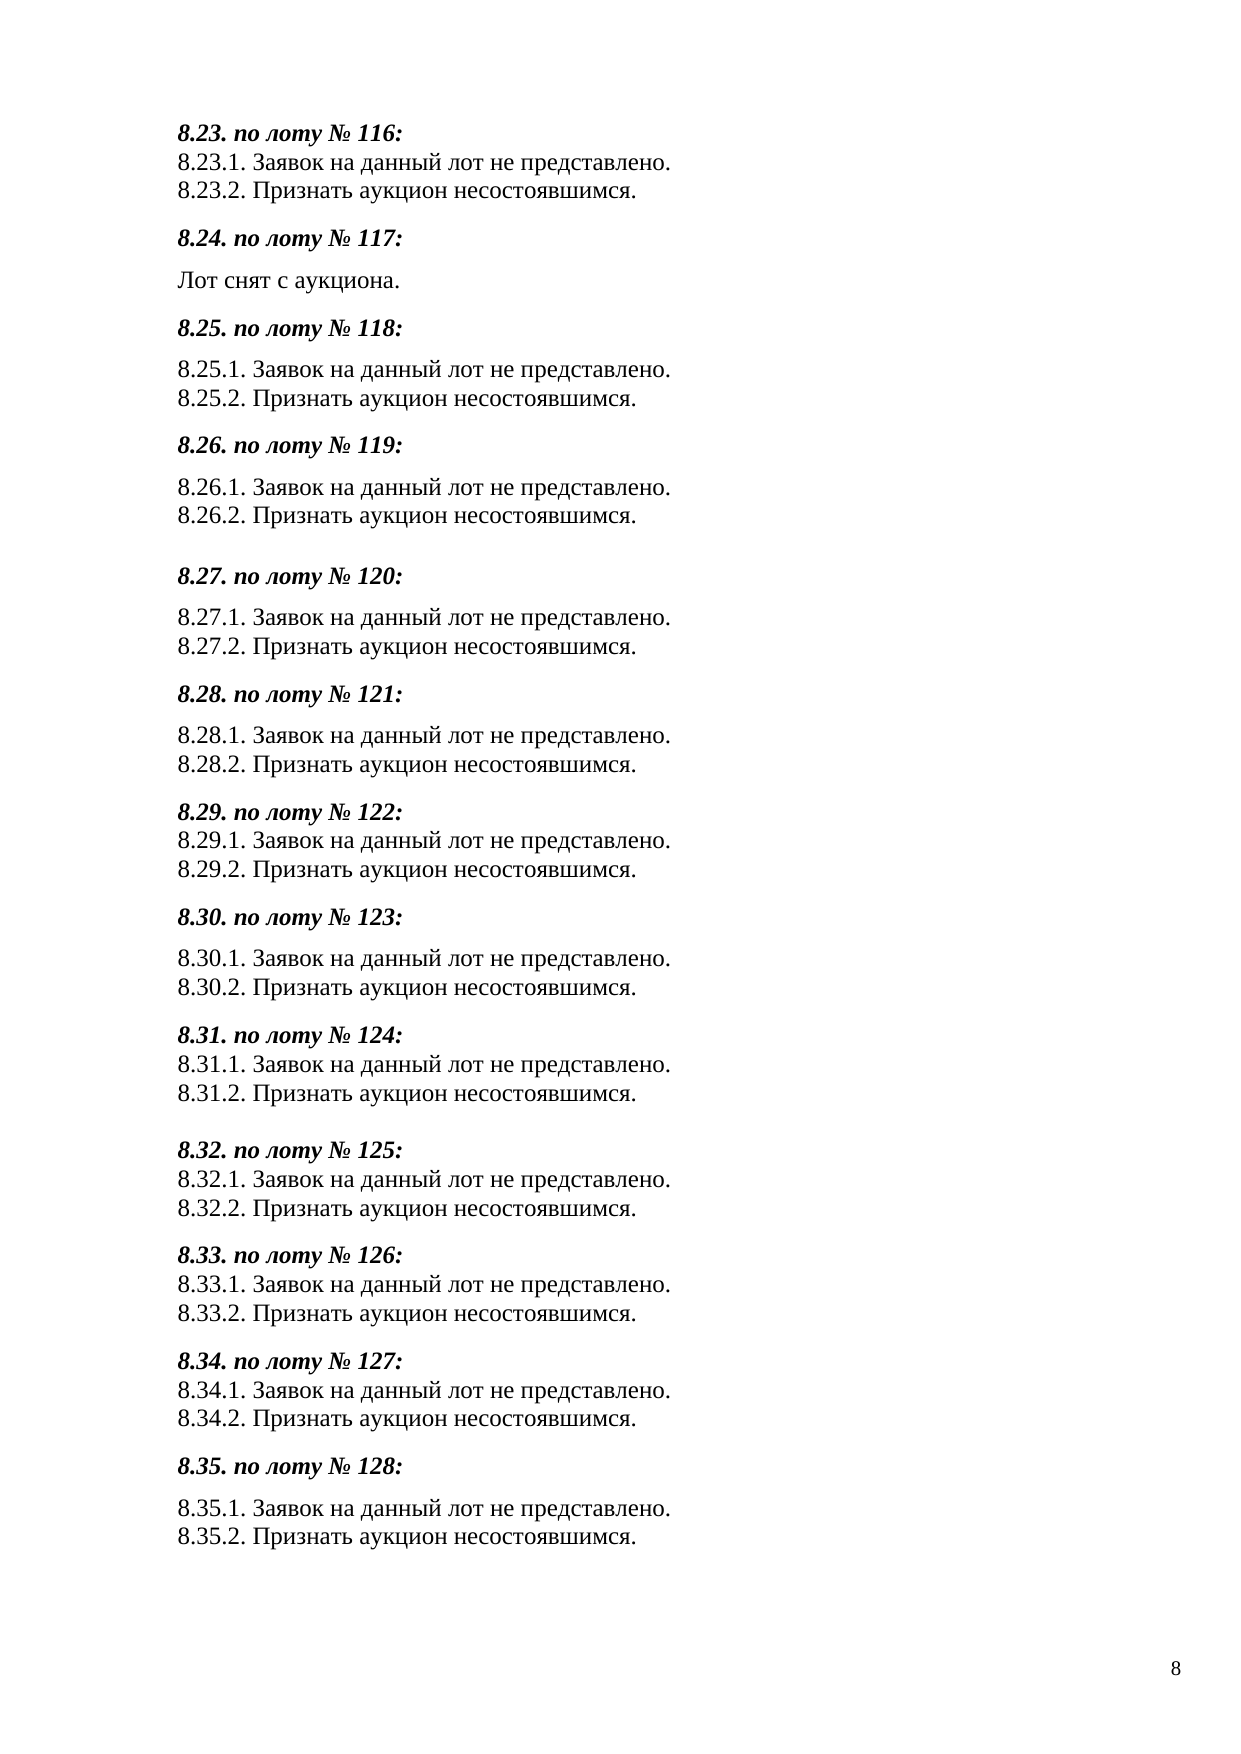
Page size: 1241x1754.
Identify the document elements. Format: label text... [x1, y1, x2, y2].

text 8.26.1. Заявок на данный лот не представлено. [177, 472, 1181, 501]
text 8.29.1. Заявок на данный лот не представлено. [177, 826, 1181, 854]
text 8.33. по лоту № 126: [177, 1241, 1181, 1269]
text 8.31.1. Заявок на данный лот не представлено. [177, 1049, 1181, 1078]
text 8.30.1. Заявок на данный лот не представлено. [177, 943, 1181, 972]
text 8.29. по лоту № 122: [177, 797, 1181, 826]
text Лот снят с аукциона. [177, 265, 1181, 293]
text 8.23. по лоту № 116: [177, 118, 1181, 147]
text 8.33.2. Признать аукцион несостоявшимся. [177, 1298, 1181, 1327]
text 8.31. по лоту № 124: [177, 1020, 1181, 1049]
text 8.31.2. Признать аукцион несостоявшимся. [177, 1078, 1181, 1106]
text 8.24. по лоту № 117: [177, 223, 1181, 252]
text 8.34. по лоту № 127: [177, 1346, 1181, 1375]
text 8.27. по лоту № 120: [177, 561, 1181, 590]
text 8.28.2. Признать аукцион несостоявшимся. [177, 749, 1181, 778]
text 8.27.2. Признать аукцион несостоявшимся. [177, 631, 1181, 660]
text 8.35.2. Признать аукцион несостоявшимся. [177, 1521, 1181, 1550]
text 8.30.2. Признать аукцион несостоявшимся. [177, 972, 1181, 1001]
text 8.34.1. Заявок на данный лот не представлено. [177, 1375, 1181, 1403]
text 8.23.1. Заявок на данный лот не представлено. [177, 147, 1181, 176]
text 8.25. по лоту № 118: [177, 313, 1181, 341]
text 8.30. по лоту № 123: [177, 902, 1181, 931]
text 8.34.2. Признать аукцион несостоявшимся. [177, 1403, 1181, 1432]
text 8.23.2. Признать аукцион несостоявшимся. [177, 176, 1181, 204]
text 8.35.1. Заявок на данный лот не представлено. [177, 1493, 1181, 1521]
text 8.33.1. Заявок на данный лот не представлено. [177, 1269, 1181, 1298]
text 8.26. по лоту № 119: [177, 431, 1181, 459]
text 8.26.2. Признать аукцион несостоявшимся. [177, 501, 1181, 529]
text 8.35. по лоту № 128: [177, 1451, 1181, 1480]
text 8.25.1. Заявок на данный лот не представлено. [177, 354, 1181, 383]
text 8.29.2. Признать аукцион несостоявшимся. [177, 854, 1181, 883]
text 8.32.1. Заявок на данный лот не представлено. [177, 1164, 1181, 1193]
text 8.27.1. Заявок на данный лот не представлено. [177, 602, 1181, 631]
text 8.32.2. Признать аукцион несостоявшимся. [177, 1193, 1181, 1221]
text 8.28. по лоту № 121: [177, 679, 1181, 708]
text 8.25.2. Признать аукцион несостоявшимся. [177, 383, 1181, 411]
text 8.28.1. Заявок на данный лот не представлено. [177, 720, 1181, 749]
text 8.32. по лоту № 125: [177, 1135, 1181, 1164]
